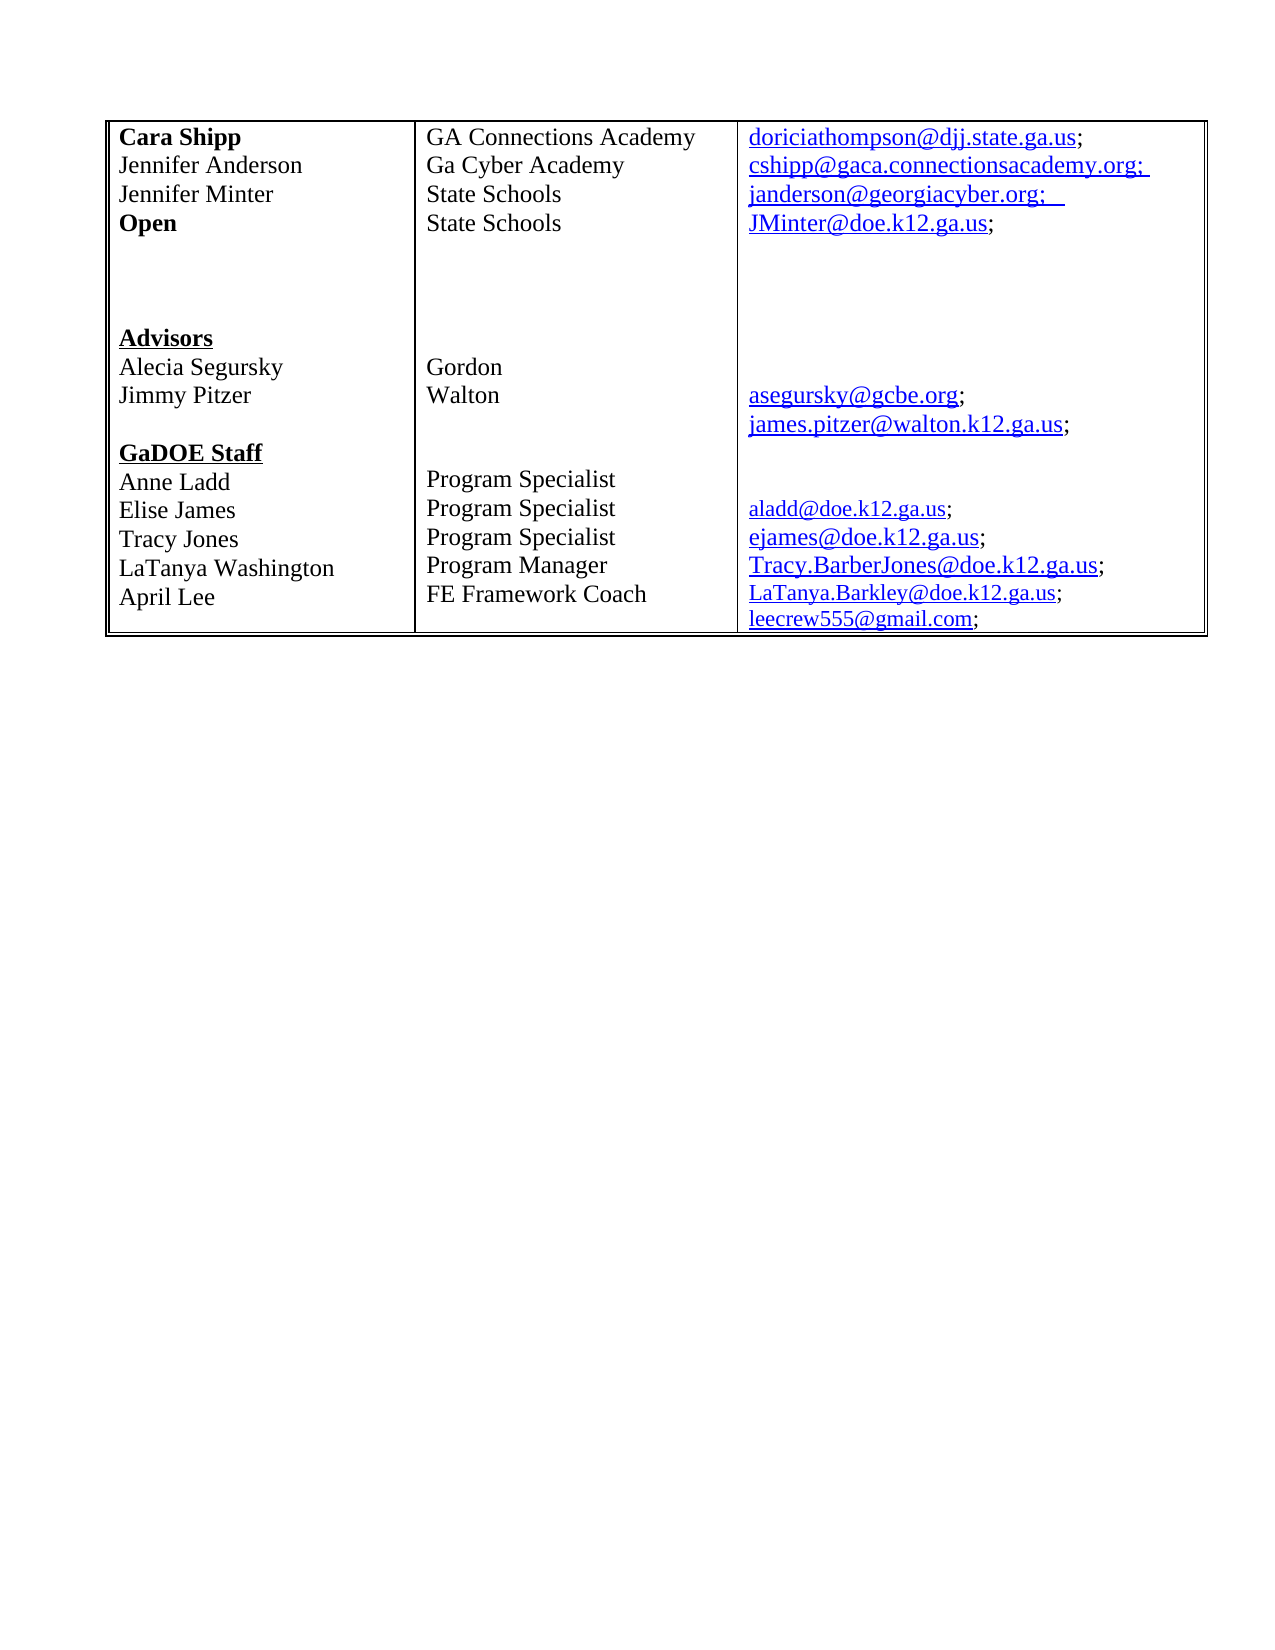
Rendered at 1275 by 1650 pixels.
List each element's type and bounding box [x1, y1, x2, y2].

table_cell [110, 122, 414, 632]
table_cell [416, 122, 737, 632]
table_cell [738, 122, 1204, 632]
